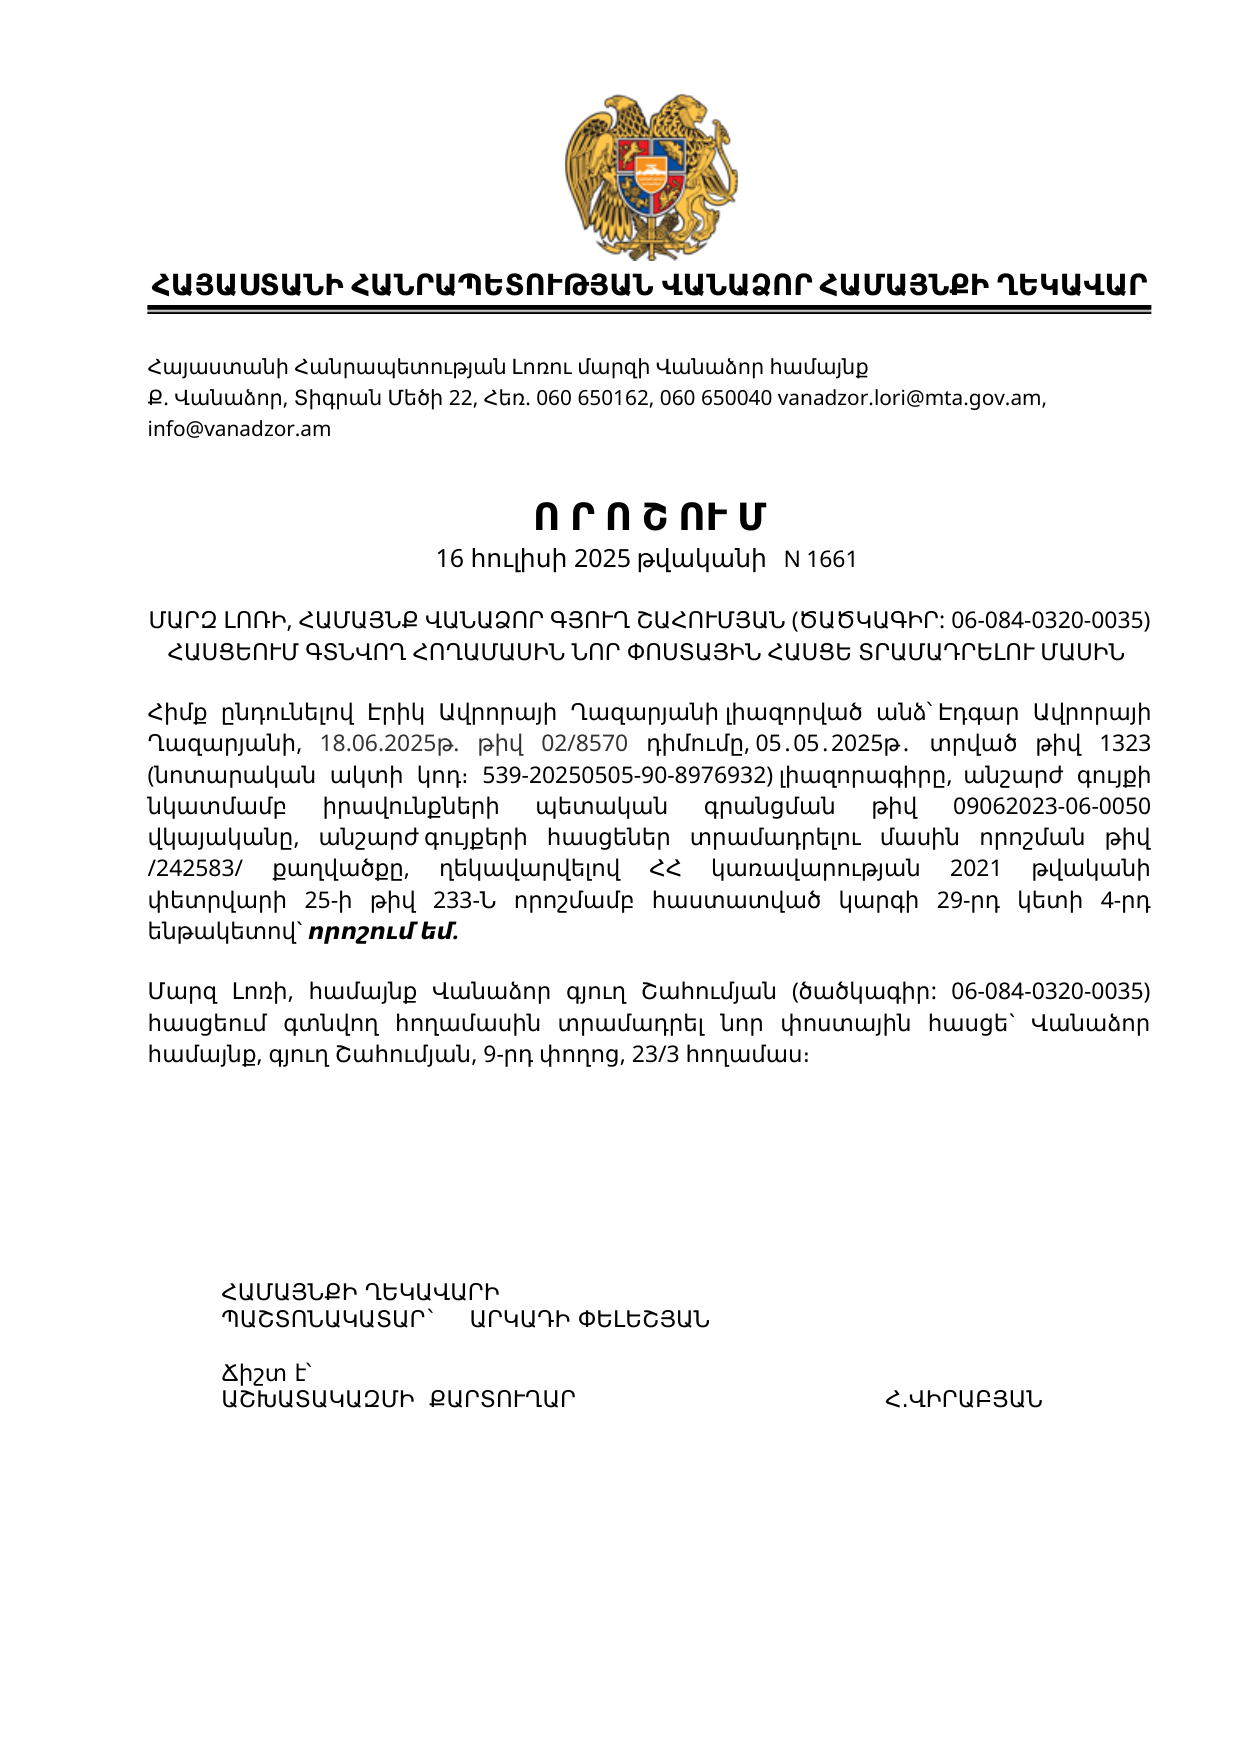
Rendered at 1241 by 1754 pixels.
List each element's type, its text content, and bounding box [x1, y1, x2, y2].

text ԱՇԽԱՏԱԿԱԶՄԻ ՔԱՐՏՈՒՂԱՐ Հ.ՎԻՐԱԲՅԱՆ [221, 1387, 1151, 1413]
table_header ՀԱՅԱՍՏԱՆԻ ՀԱՆՐԱՊԵՏՈՒԹՅԱՆ ՎԱՆԱՁՈՐ ՀԱՄԱՅՆՔԻ ՂԵԿԱՎԱՐ Հայաստանի Հանրապետության Լոռու մարզի Վանաձոր համայնք Ք. Վանաձոր, Տիգրան Մեծի 22, Հեռ. 060 650162, 060 650040 vanadzor.lori@mta.gov.am, info@vanadzor.am [148, 89, 1151, 305]
text ՀԱՄԱՅՆՔԻ ՂԵԿԱՎԱՐԻ [221, 1279, 1151, 1305]
text Ճիշտ է՝ [221, 1360, 1151, 1387]
text Մարզ Լոռի, համայնք Վանաձոր գյուղ Շահումյան (ծածկագիր: 06-084-0320-0035) հասցեում գտնվող հողամասին տրամադրել նոր փոստային հասցե` Վանաձոր համայնք, գյուղ Շահումյան, 9-րդ փողոց, 23/3 հողամաս։ [147, 975, 1151, 1069]
table_header ՀԱՅԱՍՏԱՆԻ ՀԱՆՐԱՊԵՏՈՒԹՅԱՆ ՎԱՆԱՁՈՐ ՀԱՄԱՅՆՔԻ ՂԵԿԱՎԱՐ Հայաստանի Հանրապետության Լոռու մարզի Վանաձոր համայնք Ք. Վանաձոր, Տիգրան Մեծի 22, Հեռ. 060 650162, 060 650040 vanadzor.lori@mta.gov.am, info@vanadzor.am [148, 314, 1151, 461]
text ՄԱՐԶ ԼՈՌԻ, ՀԱՄԱՅՆՔ ՎԱՆԱՁՈՐ ԳՅՈՒՂ ՇԱՀՈՒՄՅԱՆ (ԾԱԾԿԱԳԻՐ: 06-084-0320-0035) ՀԱՍՑԵՈՒՄ ԳՏՆՎՈՂ ՀՈՂԱՄԱՍԻՆ ՆՈՐ ՓՈՍՏԱՅԻՆ ՀԱՍՑԵ ՏՐԱՄԱԴՐԵԼՈՒ ՄԱՍԻՆ [147, 604, 1151, 667]
text ՊԱՇՏՈՆԱԿԱՏԱՐ` ԱՐԿԱԴԻ ՓԵԼԵՇՅԱՆ [147, 1305, 1151, 1333]
text Ո Ր Ո Շ ՈՒ Մ 16 հուլիսի 2025 թվականի N 1661 [147, 490, 1151, 575]
text Հիմք ընդունելով Էրիկ Ավրորայի Ղազարյանի լիազորված անձ՝ Էդգար Ավրորայի Ղազարյանի, 18.06.2025թ. թիվ 02/8570 դիմումը, 05․05․2025թ․ տրված թիվ 1323 (նոտարական ակտի կոդ։ 539-20250505-90-8976932) լիազորագիրը, անշարժ գույքի նկատմամբ իրավունքների պետական գրանցման թիվ 09062023-06-0050 վկայականը, անշարժ գույքերի հասցեներ տրամադրելու մասին որոշման թիվ /242583/ քաղվածքը, ղեկավարվելով ՀՀ կառավարության 2021 թվականի փետրվարի 25-ի թիվ 233-Ն որոշմամբ հաստատված կարգի 29-րդ կետի 4-րդ ենթակետով` որոշում եմ. [147, 696, 1151, 946]
